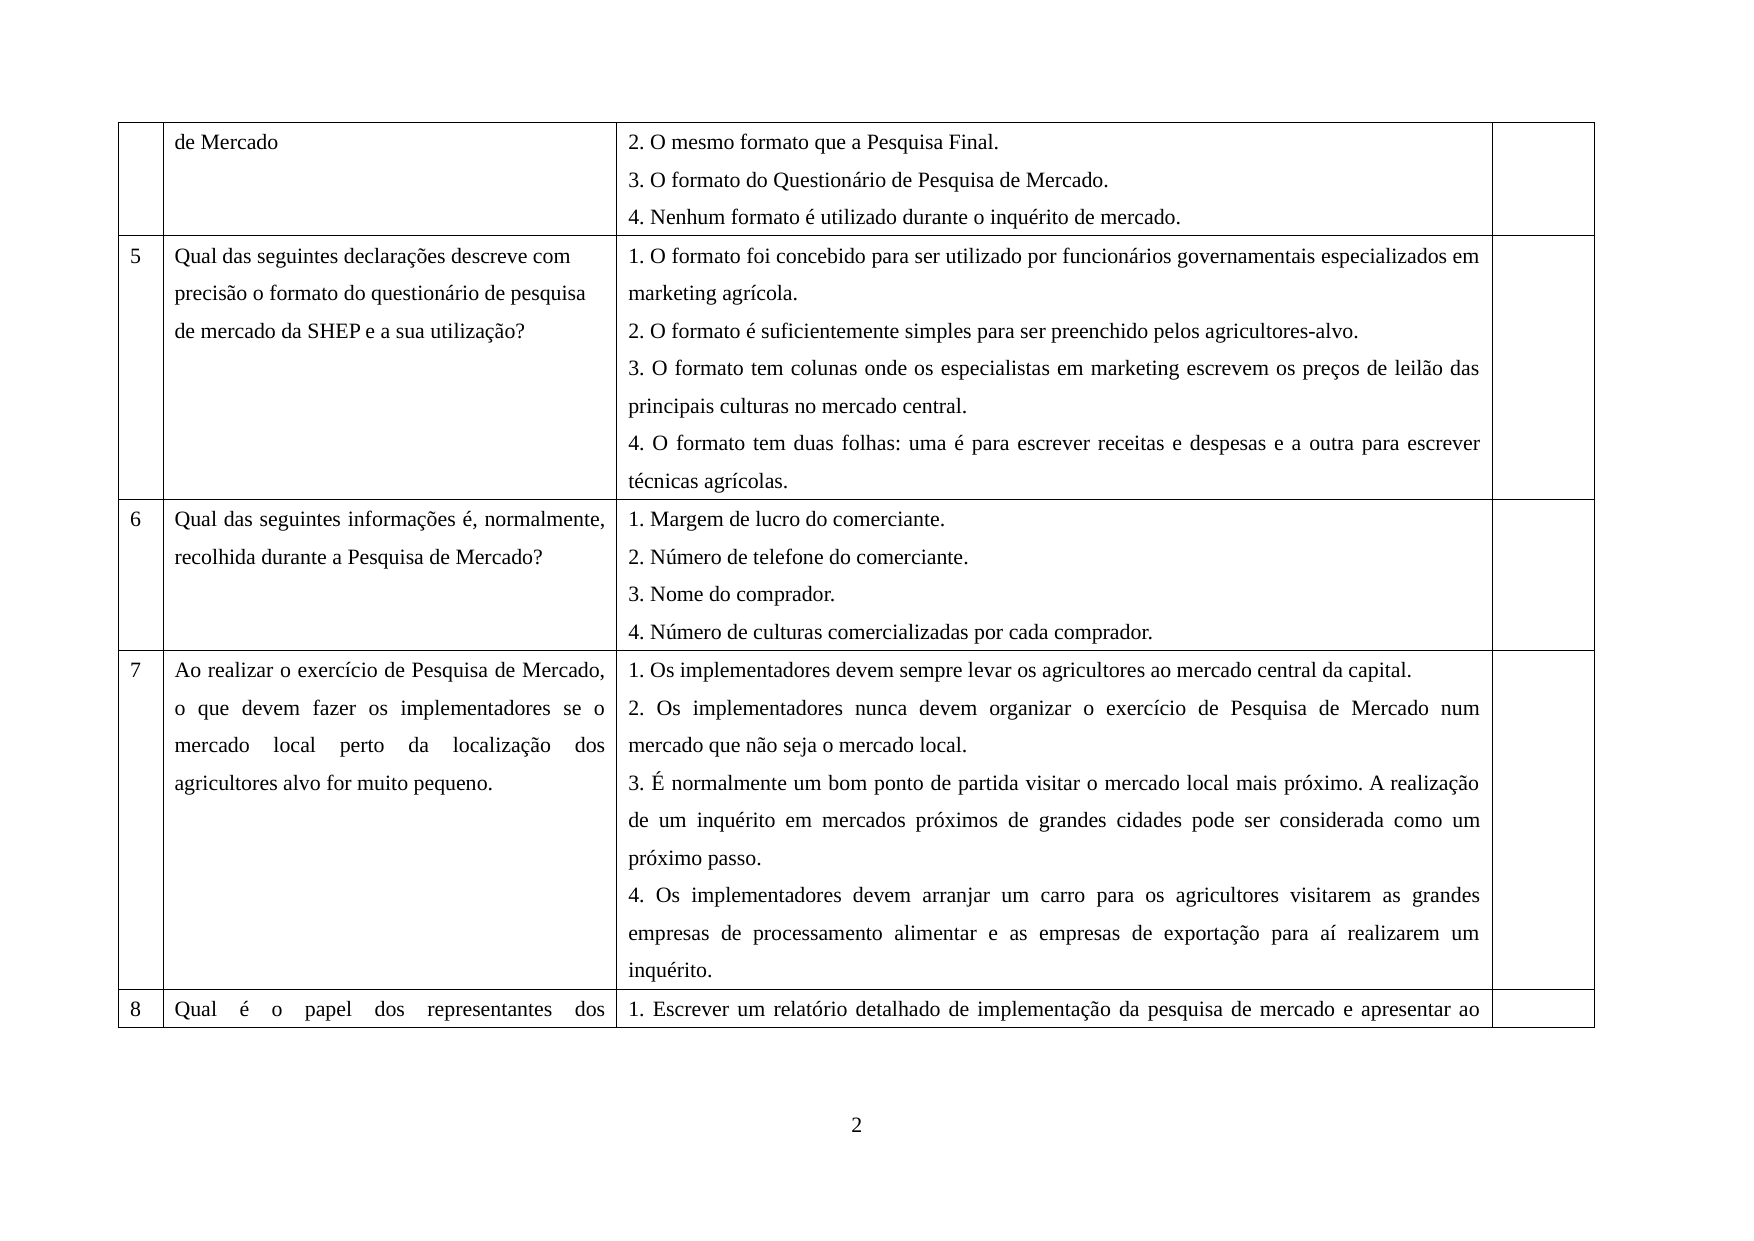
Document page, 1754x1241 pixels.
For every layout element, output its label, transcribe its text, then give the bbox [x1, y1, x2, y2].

table_cell 1. Os implementadores devem sempre levar os agricultores ao mercado central da capital. 2. Os implementadores nunca devem organizar o exercício de Pesquisa de Mercado num mercado que não seja o mercado local. 3. É normalmente um bom ponto de partida visitar o mercado local mais próximo. A realização de um inquérito em mercados próximos de grandes cidades pode ser considerada como um próximo passo. 4. Os implementadores devem arranjar um carro para os agricultores visitarem as grandes empresas de processamento alimentar e as empresas de exportação para aí realizarem um inquérito. [617, 651, 1492, 988]
table_cell [1493, 990, 1594, 1027]
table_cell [617, 990, 1492, 1027]
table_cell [164, 123, 616, 235]
table_cell 5 [119, 236, 163, 499]
table_cell Ao realizar o exercício de Pesquisa de Mercado, o que devem fazer os implementadores se o mercado local perto da localização dos agricultores alvo for muito pequeno. [164, 651, 616, 988]
table_cell 7 [119, 651, 163, 988]
table_cell 6 [119, 500, 163, 650]
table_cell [164, 990, 616, 1027]
table_cell 8 [119, 990, 163, 1027]
table_cell 4 [119, 123, 163, 235]
table_cell [1493, 500, 1594, 650]
table_cell 1. O formato foi concebido para ser utilizado por funcionários governamentais especializados em marketing agrícola. 2. O formato é suficientemente simples para ser preenchido pelos agricultores-alvo. 3. O formato tem colunas onde os especialistas em marketing escrevem os preços de leilão das principais culturas no mercado central. 4. O formato tem duas folhas: uma é para escrever receitas e despesas e a outra para escrever técnicas agrícolas. [617, 236, 1492, 499]
table_cell Qual das seguintes informações é, normalmente, recolhida durante a Pesquisa de Mercado? [164, 500, 616, 650]
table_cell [617, 123, 1492, 235]
table_cell [1493, 651, 1594, 988]
table_cell Qual das seguintes declarações descreve com precisão o formato do questionário de pesquisa de mercado da SHEP e a sua utilização? [164, 236, 616, 499]
table_cell [1493, 123, 1594, 235]
table_cell 1. Margem de lucro do comerciante. 2. Número de telefone do comerciante. 3. Nome do comprador. 4. Número de culturas comercializadas por cada comprador. [617, 500, 1492, 650]
table_cell [1493, 236, 1594, 499]
